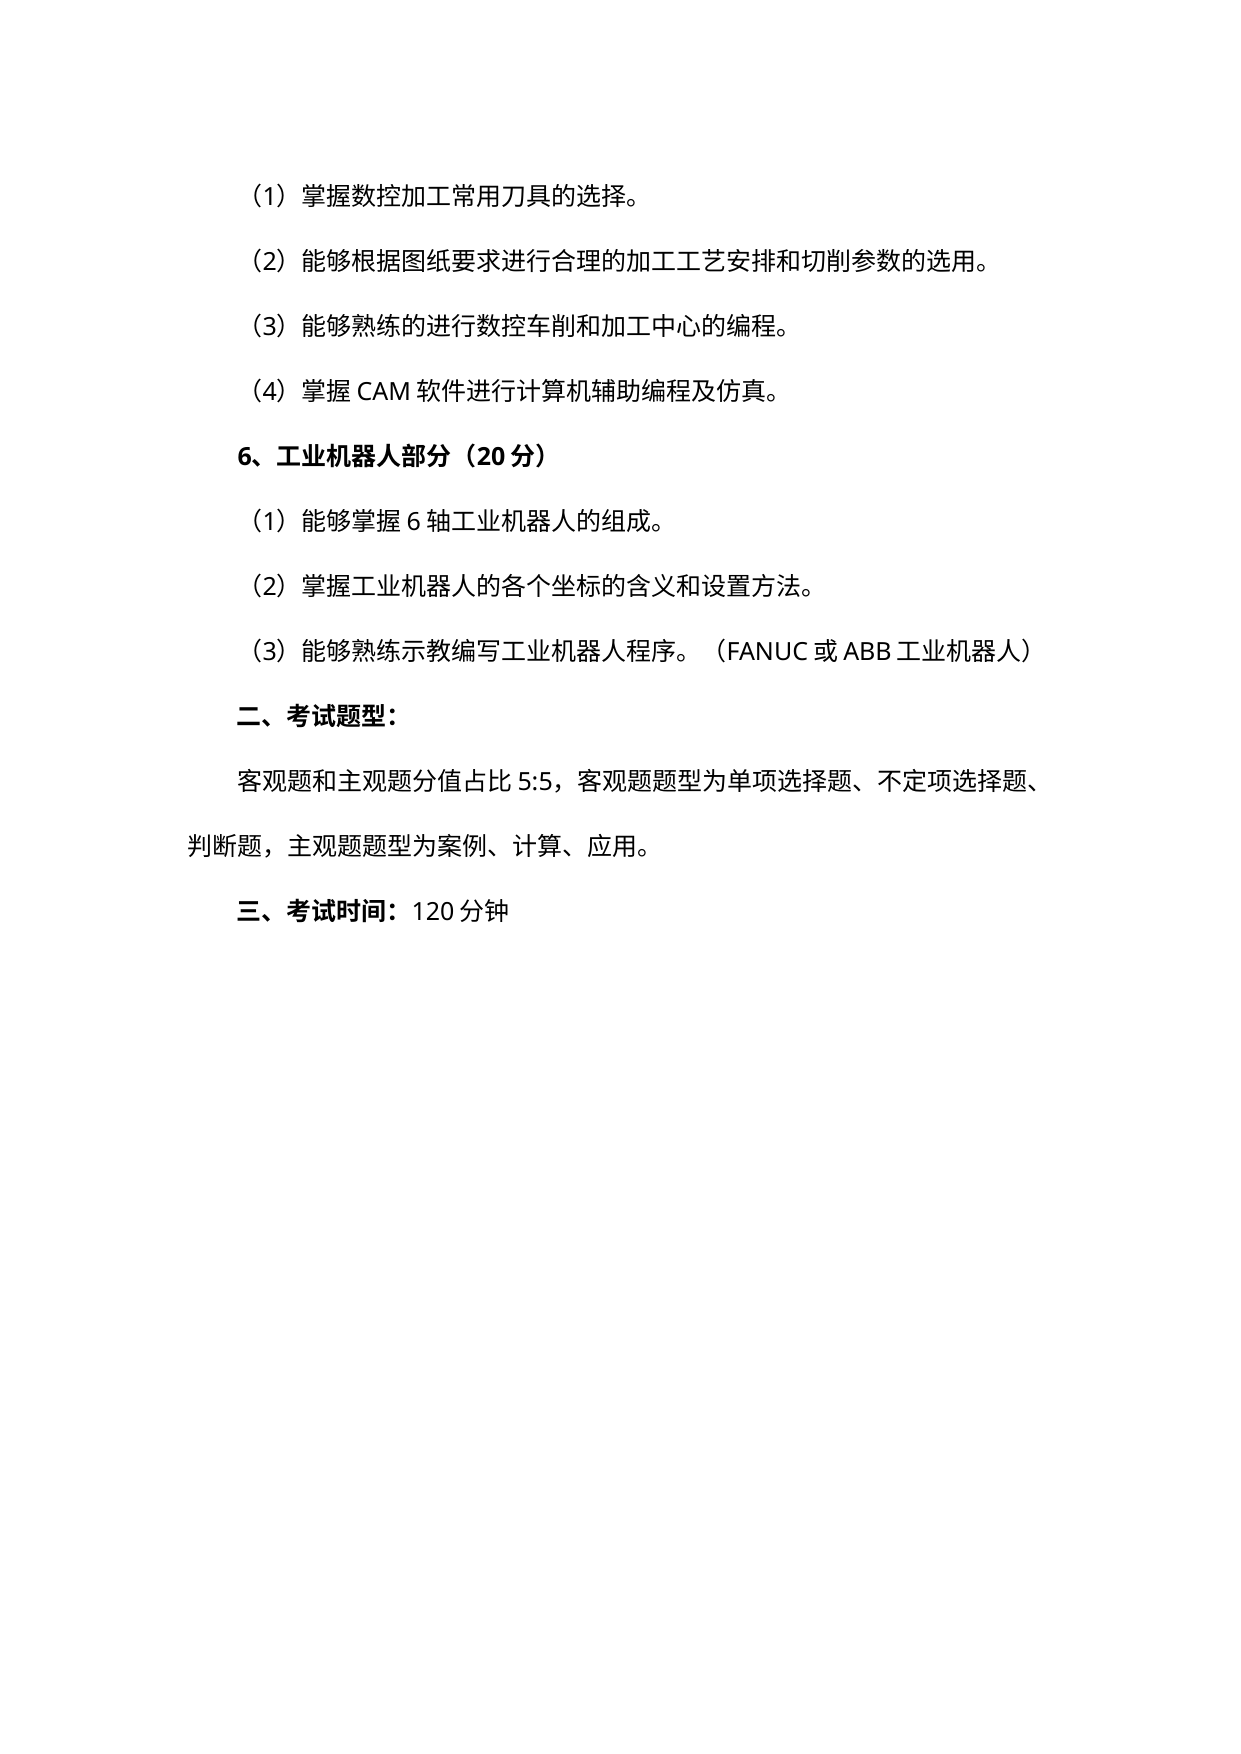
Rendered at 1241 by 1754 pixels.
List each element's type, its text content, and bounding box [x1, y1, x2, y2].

list （3）能够熟练的进行数控车削和加工中心的编程。 [187, 292, 1053, 357]
list （2）掌握工业机器人的各个坐标的含义和设置方法。 [187, 552, 1053, 617]
text 二、考试题型： [187, 682, 1053, 747]
list （1）能够掌握6轴工业机器人的组成。 [187, 487, 1053, 552]
text 客观题和主观题分值占比5:5，客观题题型为单项选择题、不定项选择题、判断题，主观题题型为案例、计算、应用。 [187, 747, 1053, 877]
list 6、工业机器人部分（20分） [187, 422, 1053, 487]
list （4）掌握CAM软件进行计算机辅助编程及仿真。 [187, 357, 1053, 422]
list （3）能够熟练示教编写工业机器人程序。（FANUC或ABB工业机器人） [187, 617, 1053, 682]
list （1）掌握数控加工常用刀具的选择。 [187, 162, 1053, 227]
list （2）能够根据图纸要求进行合理的加工工艺安排和切削参数的选用。 [187, 227, 1053, 292]
text 三、考试时间：120分钟 [187, 877, 1053, 942]
